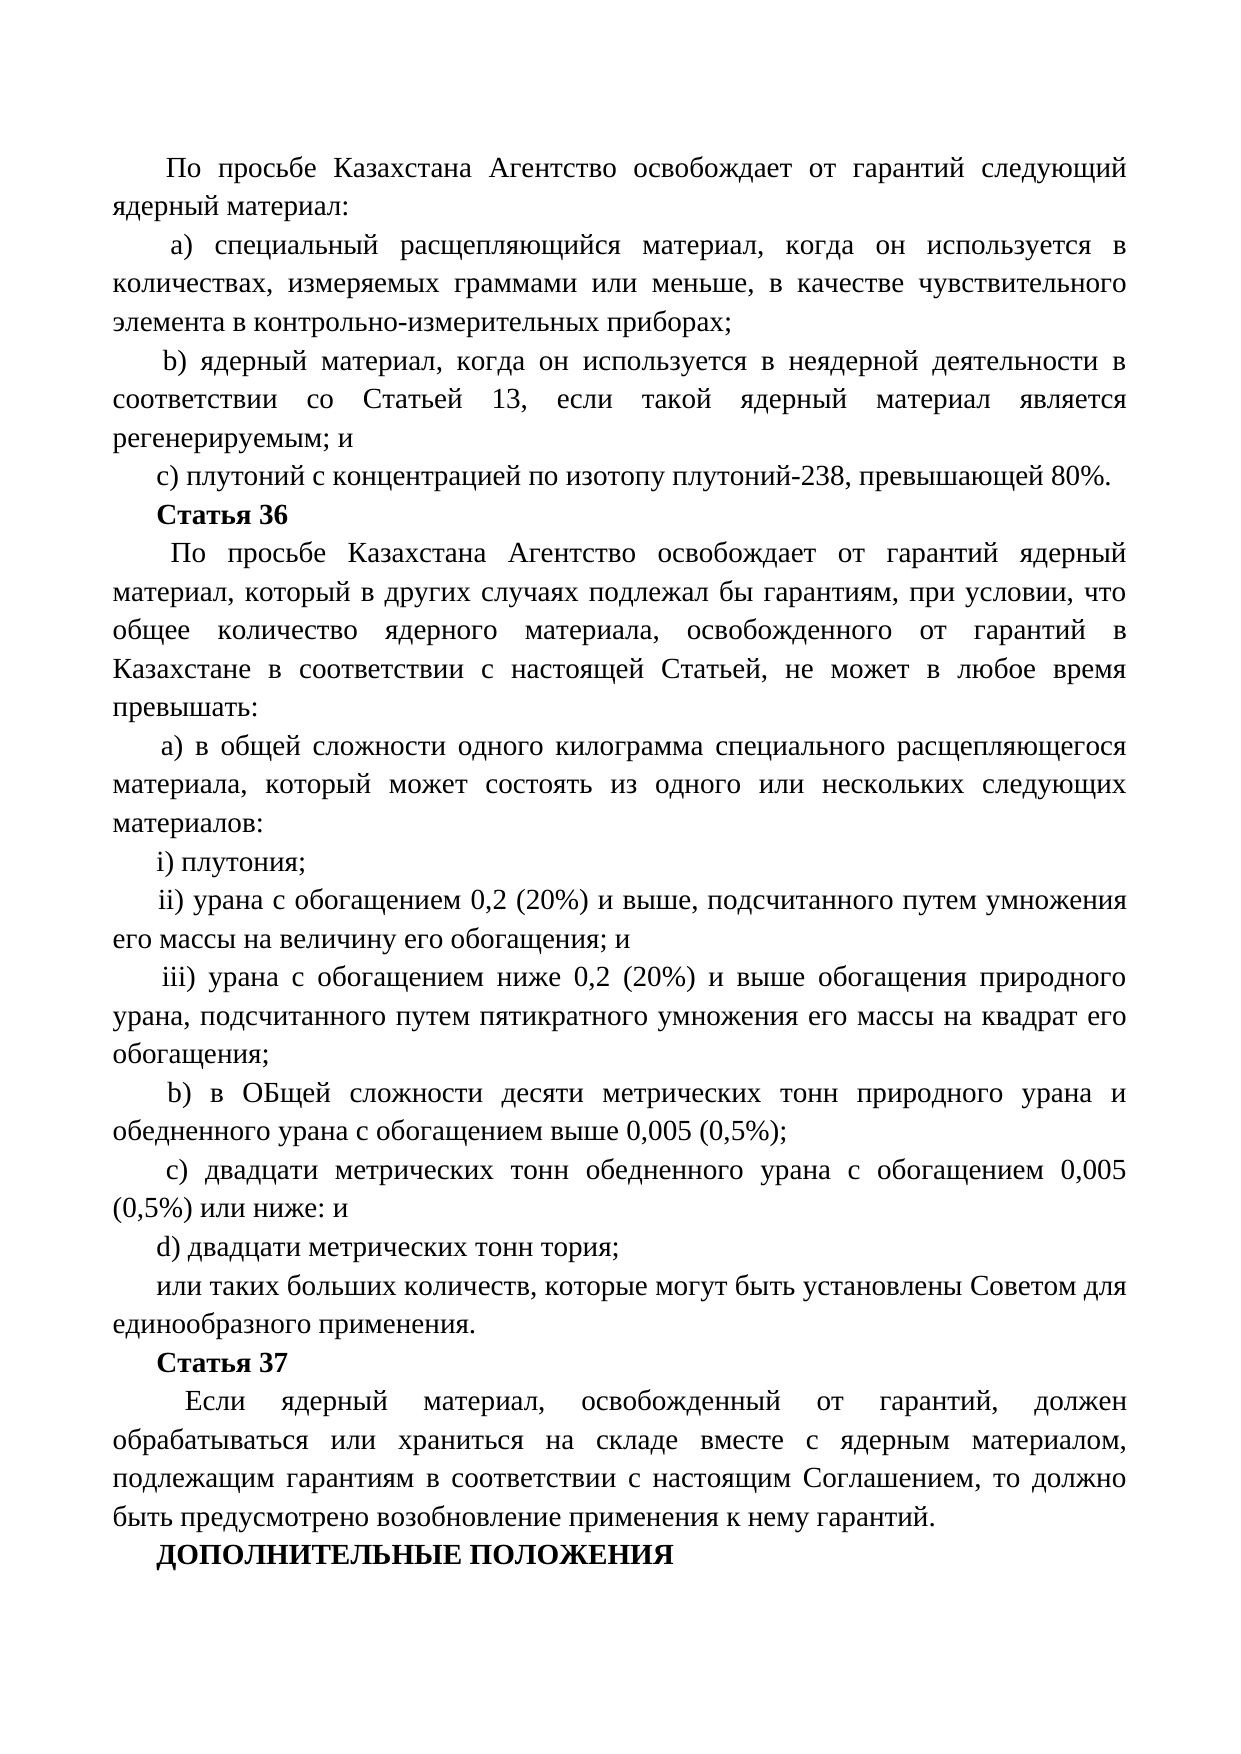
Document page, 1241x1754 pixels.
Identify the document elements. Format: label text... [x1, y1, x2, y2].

text Статья 36 [112, 497, 1128, 530]
text d) двадцати метрических тонн тория; [112, 1229, 1128, 1263]
text а) в общей сложности одного килограмма специального расщепляющегося материала, который может состоять из одного или нескольких следующих материалов: [112, 728, 1128, 839]
text с) двадцати метрических тонн обедненного урана с обогащением 0,005 (0,5%) или ниже: и [112, 1152, 1128, 1224]
text Статья 37 [112, 1345, 1128, 1378]
text По просьбе Казахстана Агентство освобождает от гарантий следующий ядерный материал: [112, 150, 1128, 222]
text b) ядерный материал, когда он используется в неядерной деятельности в соответствии со Статьей 13, если такой ядерный материал является регенерируемым; и [112, 343, 1128, 453]
text Если ядерный материал, освобожденный от гарантий, должен обрабатываться или храниться на складе вместе с ядерным материалом, подлежащим гарантиям в соответствии с настоящим Соглашением, то должно быть предусмотрено возобновление применения к нему гарантий. [112, 1383, 1128, 1532]
text или таких больших количеств, которые могут быть установлены Советом для единообразного применения. [112, 1268, 1128, 1340]
text i) плутония; [112, 844, 1128, 877]
text iii) урана с обогащением ниже 0,2 (20%) и выше обогащения природного урана, подсчитанного путем пятикратного умножения его массы на квадрат его обогащения; [112, 959, 1128, 1070]
text b) в ОБщей сложности десяти метрических тонн природного урана и обедненного урана с обогащением выше 0,005 (0,5%); [112, 1075, 1128, 1147]
text ДОПОЛНИТЕЛЬНЫЕ ПОЛОЖЕНИЯ [112, 1537, 1128, 1571]
text По просьбе Казахстана Агентство освобождает от гарантий ядерный материал, который в других случаях подлежал бы гарантиям, при условии, что общее количество ядерного материала, освобожденного от гарантий в Казахстане в соответствии с настоящей Статьей, не может в любое время превышать: [112, 535, 1128, 723]
text а) специальный расщепляющийся материал, когда он используется в количествах, измеряемых граммами или меньше, в качестве чувствительного элемента в контрольно-измерительных приборах; [112, 227, 1128, 338]
text с) плутоний с концентрацией по изотопу плутоний-238, превышающей 80%. [112, 458, 1128, 492]
text ii) урана с обогащением 0,2 (20%) и выше, подсчитанного путем умножения его массы на величину его обогащения; и [112, 882, 1128, 954]
